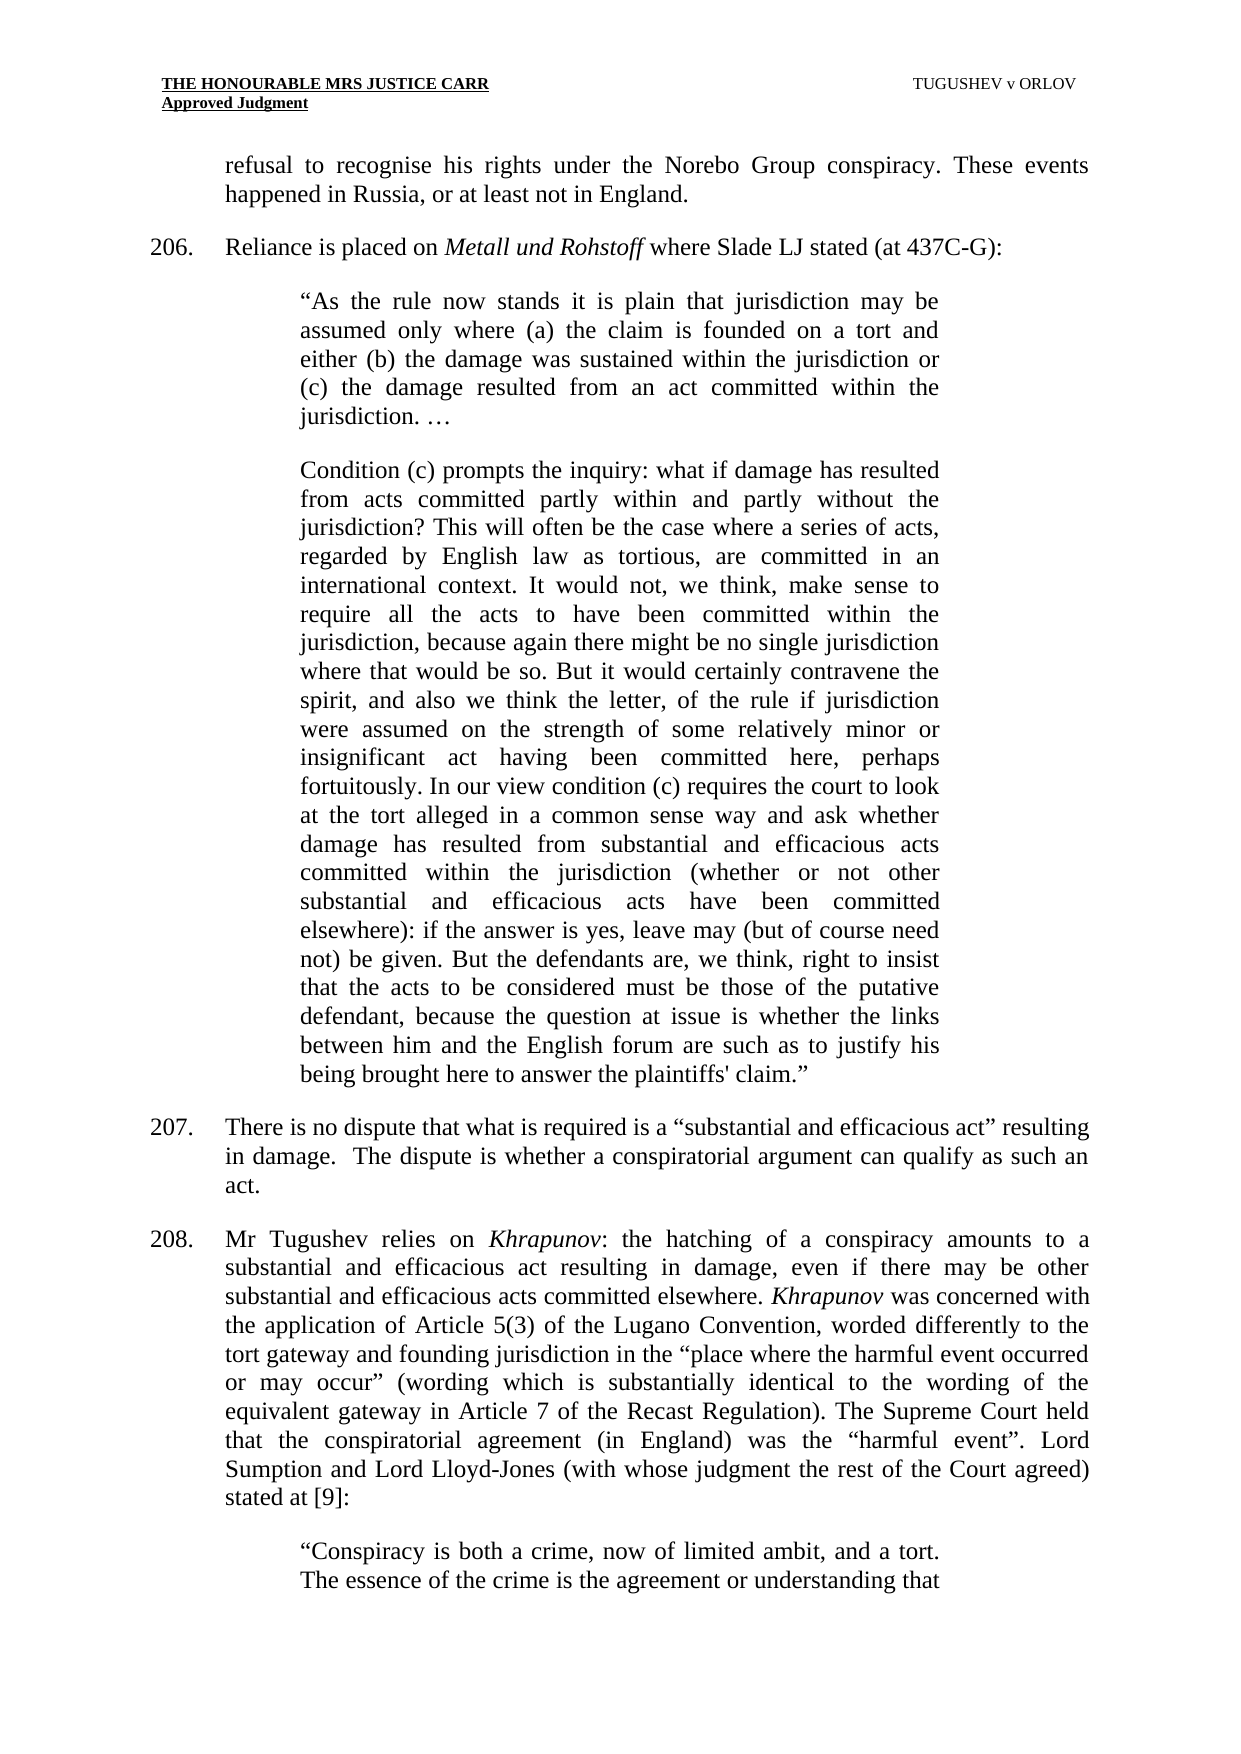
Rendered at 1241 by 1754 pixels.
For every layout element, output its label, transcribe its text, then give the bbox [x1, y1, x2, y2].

text Mr Tugushev relies on Khrapunov: the hatching of a conspiracy amounts to a substantial and efficacious act resulting in damage, even if there may be other substantial and efficacious acts committed elsewhere. Khrapunov was concerned with the application of Article 5(3) of the Lugano Convention, worded differently to the tort gateway and founding jurisdiction in the “place where the harmful event occurred or may occur” (wording which is substantially identical to the wording of the equivalent gateway in Article 7 of the Recast Regulation). The Supreme Court held that the conspiratorial agreement (in England) was the “harmful event”. Lord Sumption and Lord Lloyd-Jones (with whose judgment the rest of the Court agreed) stated at [9]: [150, 1224, 1090, 1511]
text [150, 150, 1090, 207]
text Condition (c) prompts the inquiry: what if damage has resulted from acts committed partly within and partly without the jurisdiction? This will often be the case where a series of acts, regarded by English law as tortious, are committed in an international context. It would not, we think, make sense to require all the acts to have been committed within the jurisdiction, because again there might be no single jurisdiction where that would be so. But it would certainly contravene the spirit, and also we think the letter, of the rule if jurisdiction were assumed on the strength of some relatively minor or insignificant act having been committed here, perhaps fortuitously. In our view condition (c) requires the court to look at the tort alleged in a common sense way and ask whether damage has resulted from substantial and efficacious acts committed within the jurisdiction (whether or not other substantial and efficacious acts have been committed elsewhere): if the answer is yes, leave may (but of course need not) be given. But the defendants are, we think, right to insist that the acts to be considered must be those of the putative defendant, because the question at issue is whether the links between him and the English forum are such as to justify his being brought here to answer the plaintiffs' claim.” [300, 455, 940, 1087]
text Reliance is placed on Metall und Rohstoff where Slade LJ stated (at 437C-G): [150, 232, 1090, 261]
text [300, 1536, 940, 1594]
text There is no dispute that what is required is a “substantial and efficacious act” resulting in damage. The dispute is whether a conspiratorial argument can qualify as such an act. [150, 1112, 1090, 1199]
text “As the rule now stands it is plain that jurisdiction may be assumed only where (a) the claim is founded on a tort and either (b) the damage was sustained within the jurisdiction or (c) the damage resulted from an act committed within the jurisdiction. … [300, 286, 940, 430]
